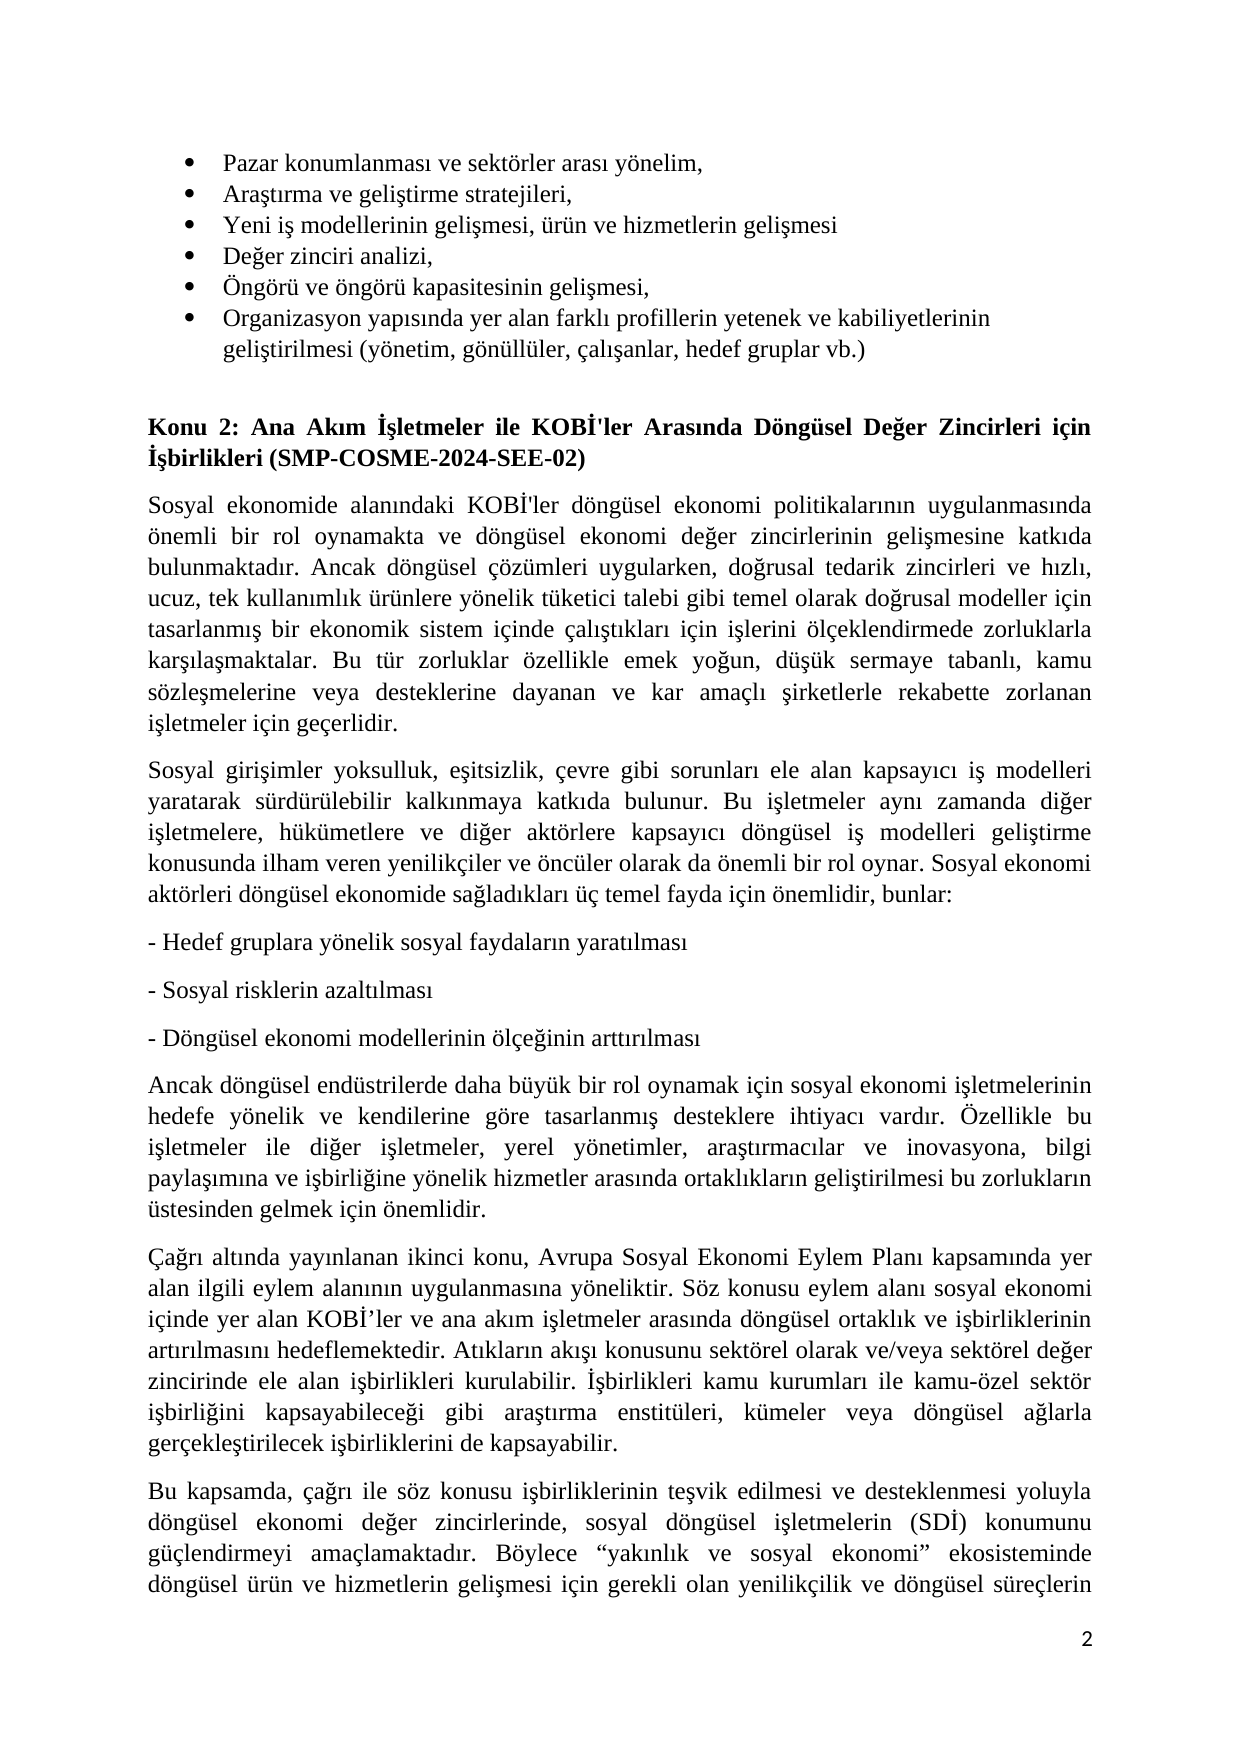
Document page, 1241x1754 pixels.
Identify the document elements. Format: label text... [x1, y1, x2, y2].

text - Sosyal risklerin azaltılması [148, 975, 1093, 1004]
text Sosyal girişimler yoksulluk, eşitsizlik, çevre gibi sorunları ele alan kapsayıcı iş modelleri yaratarak sürdürülebilir kalkınmaya katkıda bulunur. Bu işletmeler aynı zamanda diğer işletmelere, hükümetlere ve diğer aktörlere kapsayıcı döngüsel iş modelleri geliştirme konusunda ilham veren yenilikçiler ve öncüler olarak da önemli bir rol oynar. Sosyal ekonomi aktörleri döngüsel ekonomide sağladıkları üç temel fayda için önemlidir, bunlar: [148, 755, 1093, 908]
list Organizasyon yapısında yer alan farklı profillerin yetenek ve kabiliyetlerinin geliştirilmesi (yönetim, gönüllüler, çalışanlar, hedef gruplar vb.) [185, 303, 1093, 393]
text Konu 2: Ana Akım İşletmeler ile KOBİ'ler Arasında Döngüsel Değer Zincirleri için İşbirlikleri (SMP-COSME-2024-SEE-02) [148, 412, 1093, 471]
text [148, 1476, 1093, 1598]
text Sosyal ekonomide alanındaki KOBİ'ler döngüsel ekonomi politikalarının uygulanmasında önemli bir rol oynamakta ve döngüsel ekonomi değer zincirlerinin gelişmesine katkıda bulunmaktadır. Ancak döngüsel çözümleri uygularken, doğrusal tedarik zincirleri ve hızlı, ucuz, tek kullanımlık ürünlere yönelik tüketici talebi gibi temel olarak doğrusal modeller için tasarlanmış bir ekonomik sistem içinde çalıştıkları için işlerini ölçeklendirmede zorluklarla karşılaşmaktalar. Bu tür zorluklar özellikle emek yoğun, düşük sermaye tabanlı, kamu sözleşmelerine veya desteklerine dayanan ve kar amaçlı şirketlerle rekabette zorlanan işletmeler için geçerlidir. [148, 490, 1093, 736]
text Ancak döngüsel endüstrilerde daha büyük bir rol oynamak için sosyal ekonomi işletmelerinin hedefe yönelik ve kendilerine göre tasarlanmış desteklere ihtiyacı vardır. Özellikle bu işletmeler ile diğer işletmeler, yerel yönetimler, araştırmacılar ve inovasyona, bilgi paylaşımına ve işbirliğine yönelik hizmetler arasında ortaklıkların geliştirilmesi bu zorlukların üstesinden gelmek için önemlidir. [148, 1070, 1093, 1223]
text - Döngüsel ekonomi modellerinin ölçeğinin arttırılması [148, 1023, 1093, 1051]
text - Hedef gruplara yönelik sosyal faydaların yaratılması [148, 927, 1093, 956]
list Değer zinciri analizi, [185, 241, 1093, 269]
text Çağrı altında yayınlanan ikinci konu, Avrupa Sosyal Ekonomi Eylem Planı kapsamında yer alan ilgili eylem alanının uygulanmasına yöneliktir. Söz konusu eylem alanı sosyal ekonomi içinde yer alan KOBİ’ler ve ana akım işletmeler arasında döngüsel ortaklık ve işbirliklerinin artırılmasını hedeflemektedir. Atıkların akışı konusunu sektörel olarak ve/veya sektörel değer zincirinde ele alan işbirlikleri kurulabilir. İşbirlikleri kamu kurumları ile kamu-özel sektör işbirliğini kapsayabileceği gibi araştırma enstitüleri, kümeler veya döngüsel ağlarla gerçekleştirilecek işbirliklerini de kapsayabilir. [148, 1242, 1093, 1457]
list Öngörü ve öngörü kapasitesinin gelişmesi, [185, 272, 1093, 301]
list Pazar konumlanması ve sektörler arası yönelim, [185, 148, 1093, 176]
list Araştırma ve geliştirme stratejileri, [185, 179, 1093, 207]
list Yeni iş modellerinin gelişmesi, ürün ve hizmetlerin gelişmesi [185, 210, 1093, 238]
